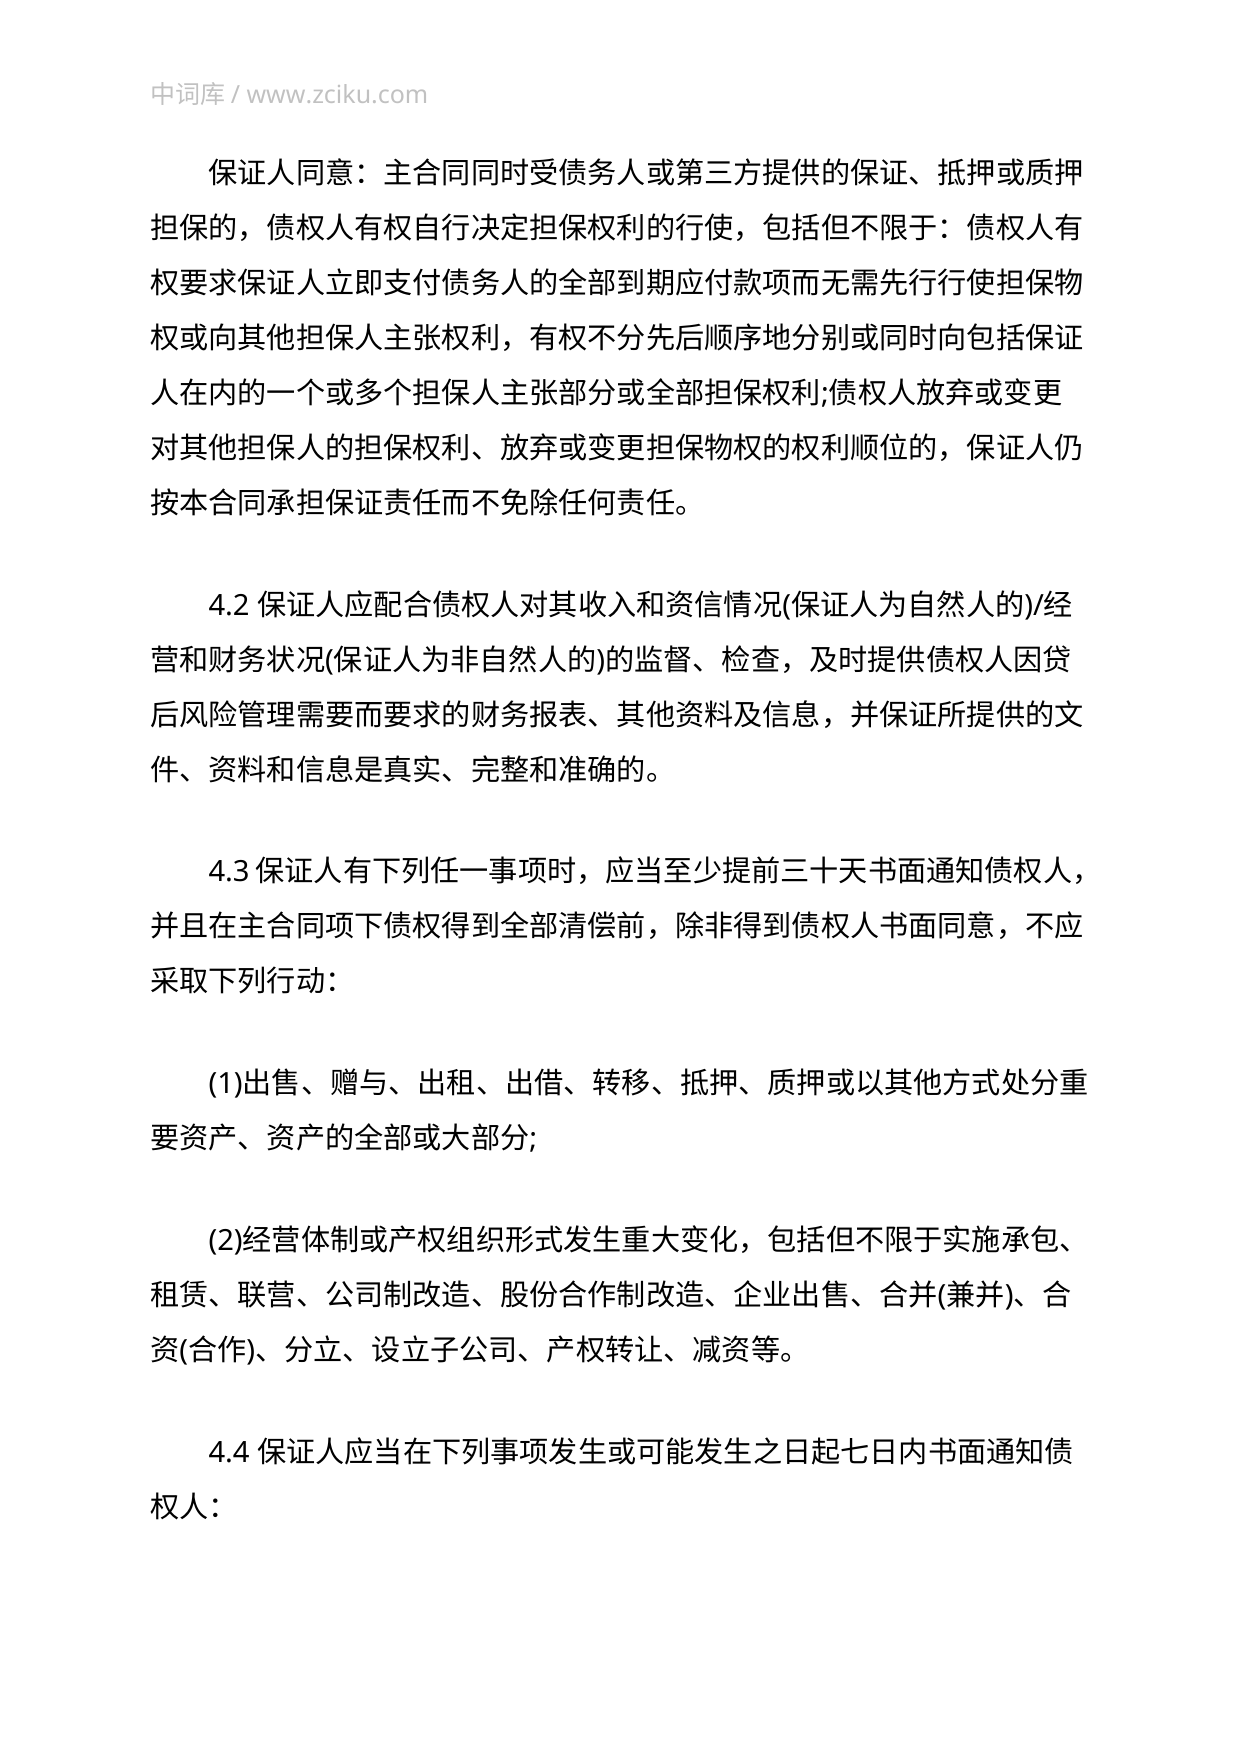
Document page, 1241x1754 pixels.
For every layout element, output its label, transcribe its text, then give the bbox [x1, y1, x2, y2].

text (1)出售、赠与、出租、出借、转移、抵押、质押或以其他方式处分重要资产、资产的全部或大部分; [150, 1059, 1090, 1157]
text 4.2 保证人应配合债权人对其收入和资信情况(保证人为自然人的)/经营和财务状况(保证人为非自然人的)的监督、检查，及时提供债权人因贷后风险管理需要而要求的财务报表、其他资料及信息，并保证所提供的文件、资料和信息是真实、完整和准确的。 [150, 581, 1090, 788]
text 4.4 保证人应当在下列事项发生或可能发生之日起七日内书面通知债权人： [150, 1428, 1090, 1526]
text (2)经营体制或产权组织形式发生重大变化，包括但不限于实施承包、租赁、联营、公司制改造、股份合作制改造、企业出售、合并(兼并)、合资(合作)、分立、设立子公司、产权转让、减资等。 [150, 1217, 1090, 1369]
text 4.3保证人有下列任一事项时，应当至少提前三十天书面通知债权人，并且在主合同项下债权得到全部清偿前，除非得到债权人书面同意，不应采取下列行动： [150, 848, 1090, 1000]
text 保证人同意：主合同同时受债务人或第三方提供的保证、抵押或质押担保的，债权人有权自行决定担保权利的行使，包括但不限于：债权人有权要求保证人立即支付债务人的全部到期应付款项而无需先行行使担保物权或向其他担保人主张权利，有权不分先后顺序地分别或同时向包括保证人在内的一个或多个担保人主张部分或全部担保权利;债权人放弃或变更对其他担保人的担保权利、放弃或变更担保物权的权利顺位的，保证人仍按本合同承担保证责任而不免除任何责任。 [150, 150, 1090, 522]
